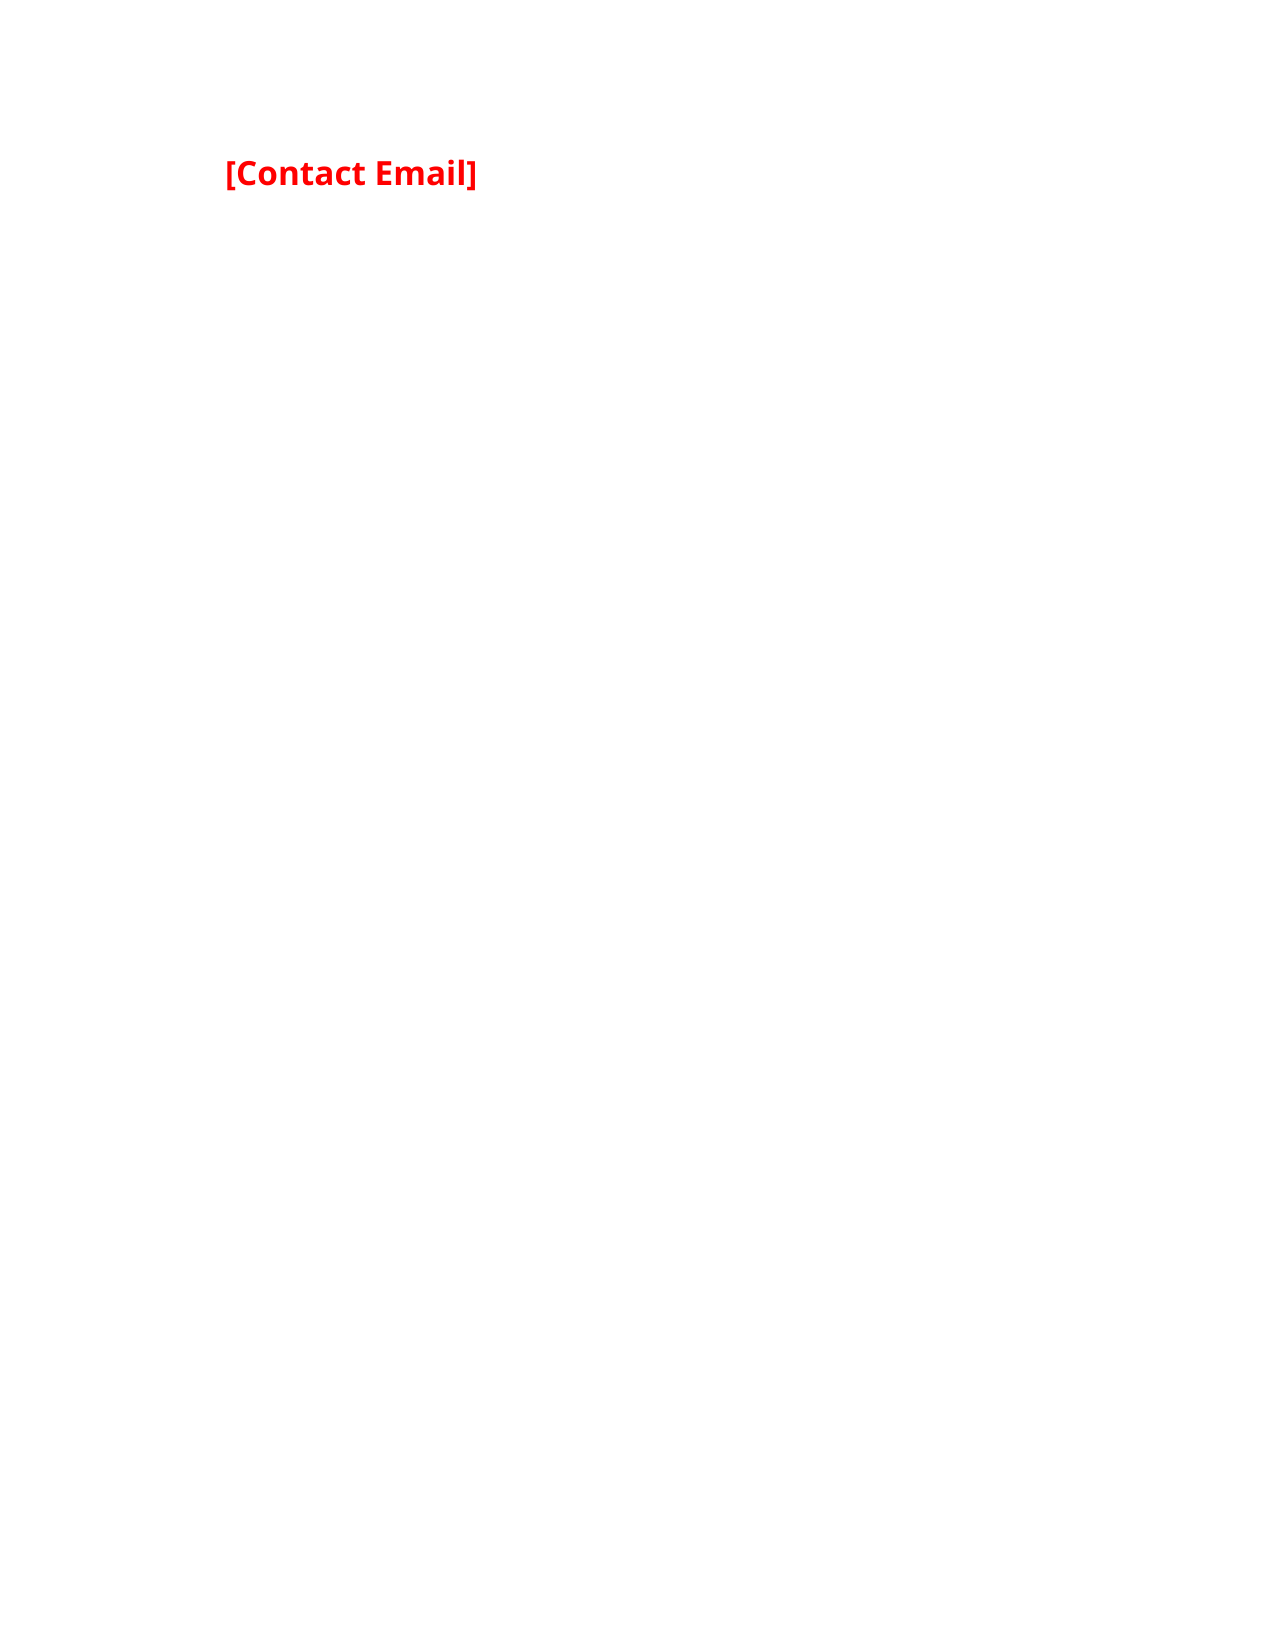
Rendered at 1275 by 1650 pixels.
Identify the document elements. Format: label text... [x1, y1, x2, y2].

text [Contact Email] [225, 150, 1050, 195]
